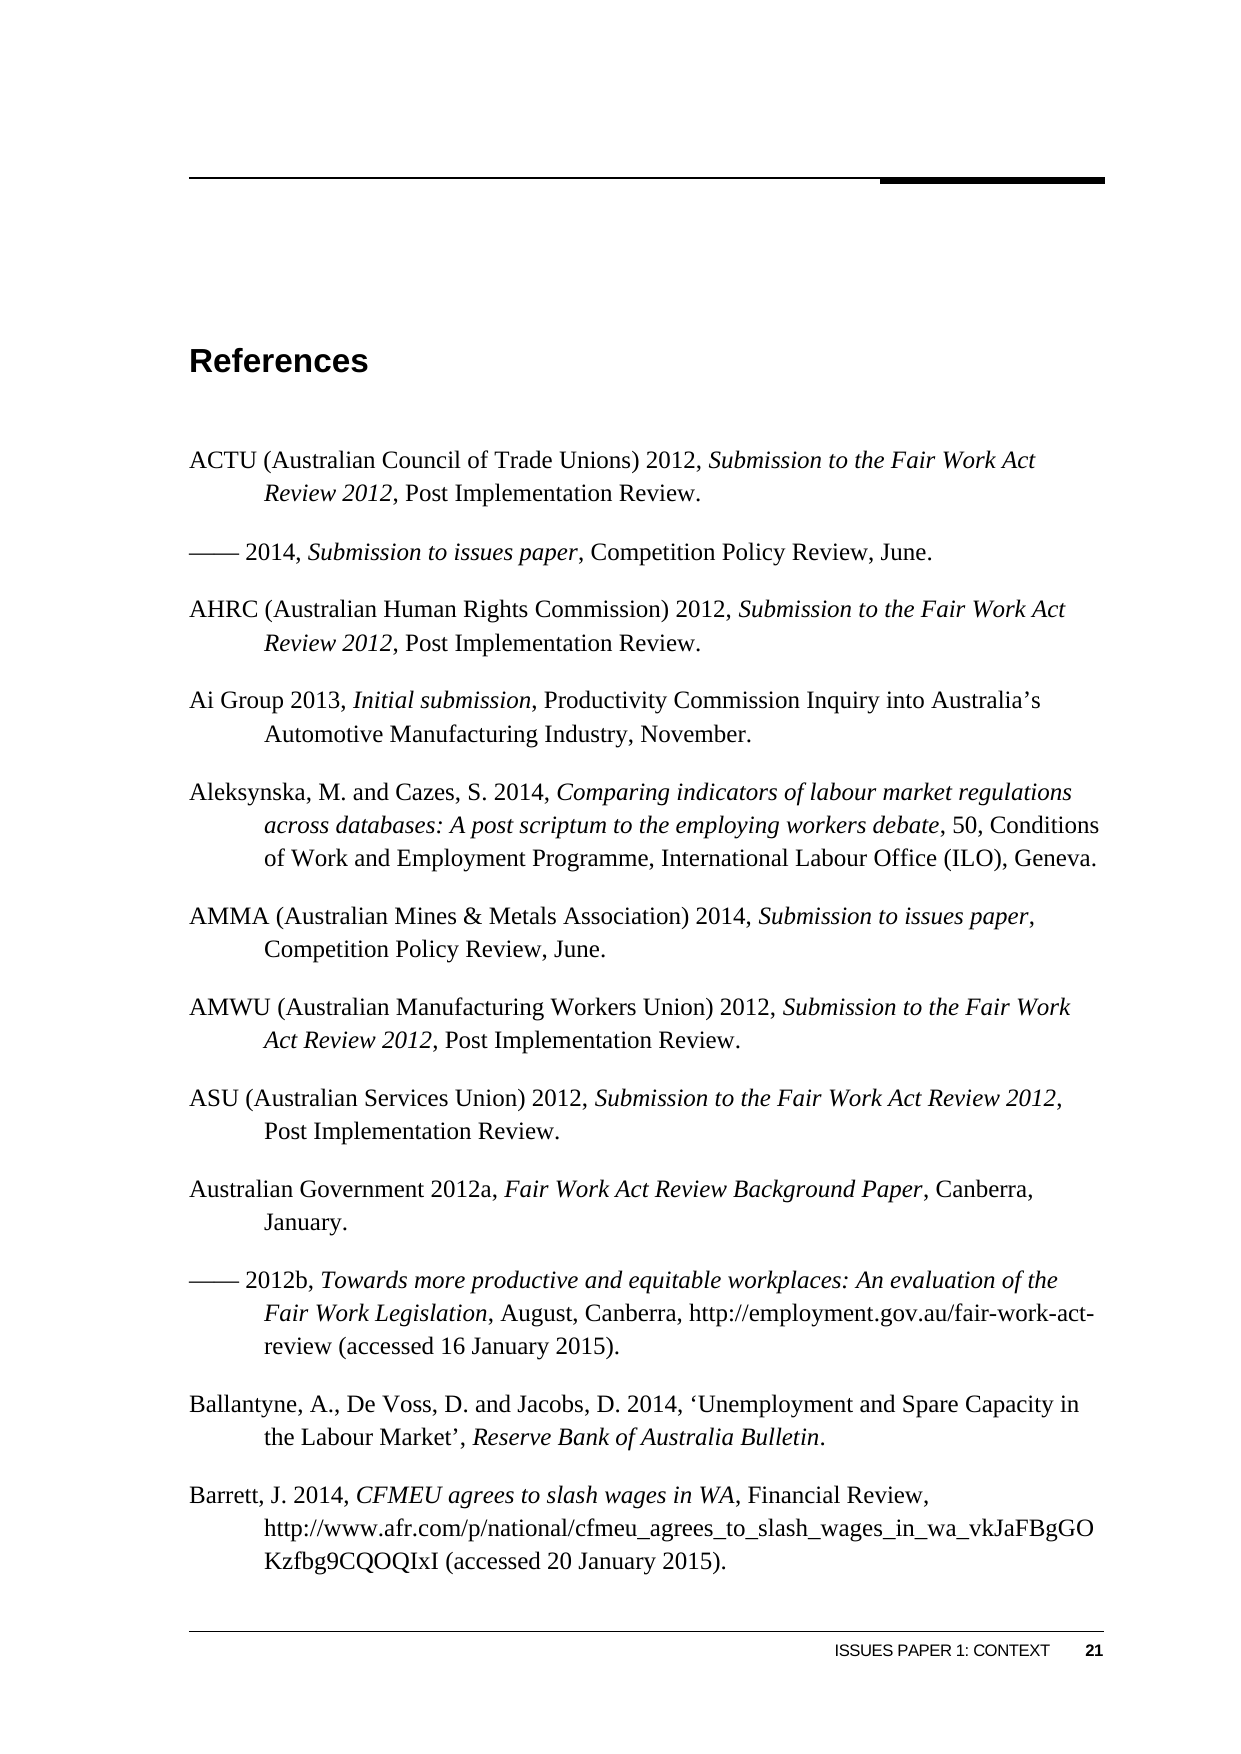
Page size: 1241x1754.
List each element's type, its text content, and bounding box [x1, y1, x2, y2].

text —— 2012b, Towards more productive and equitable workplaces: An evaluation of the Fair Work Legislation, August, Canberra, http://employment.gov.au/fair-work-act-review (accessed 16 January 2015). [189, 1265, 1104, 1360]
subtitle References [189, 339, 1104, 381]
text AMWU (Australian Manufacturing Workers Union) 2012, Submission to the Fair Work Act Review 2012, Post Implementation Review. [189, 992, 1104, 1053]
text ACTU (Australian Council of Trade Unions) 2012, Submission to the Fair Work Act Review 2012, Post Implementation Review. [189, 446, 1104, 507]
text AHRC (Australian Human Rights Commission) 2012, Submission to the Fair Work Act Review 2012, Post Implementation Review. [189, 594, 1104, 656]
text Barrett, J. 2014, CFMEU agrees to slash wages in WA, Financial Review, http://www.afr.com/p/national/cfmeu_agrees_to_slash_wages_in_wa_vkJaFBgGOKzfbg9CQOQIxI (accessed 20 January 2015). [189, 1480, 1104, 1575]
text AMMA (Australian Mines & Metals Association) 2014, Submission to issues paper, Competition Policy Review, June. [189, 901, 1104, 962]
text Australian Government 2012a, Fair Work Act Review Background Paper, Canberra, January. [189, 1174, 1104, 1236]
text —— 2014, Submission to issues paper, Competition Policy Review, June. [189, 537, 1104, 565]
text Ballantyne, A., De Voss, D. and Jacobs, D. 2014, ‘Unemployment and Spare Capacity in the Labour Market’, Reserve Bank of Australia Bulletin. [189, 1389, 1104, 1451]
text ASU (Australian Services Union) 2012, Submission to the Fair Work Act Review 2012, Post Implementation Review. [189, 1083, 1104, 1144]
text Ai Group 2013, Initial submission, Productivity Commission Inquiry into Australia’s Automotive Manufacturing Industry, November. [189, 686, 1104, 747]
text Aleksynska, M. and Cazes, S. 2014, Comparing indicators of labour market regulations across databases: A post scriptum to the employing workers debate, 50, Conditions of Work and Employment Programme, International Labour Office (ILO), Geneva. [189, 777, 1104, 871]
